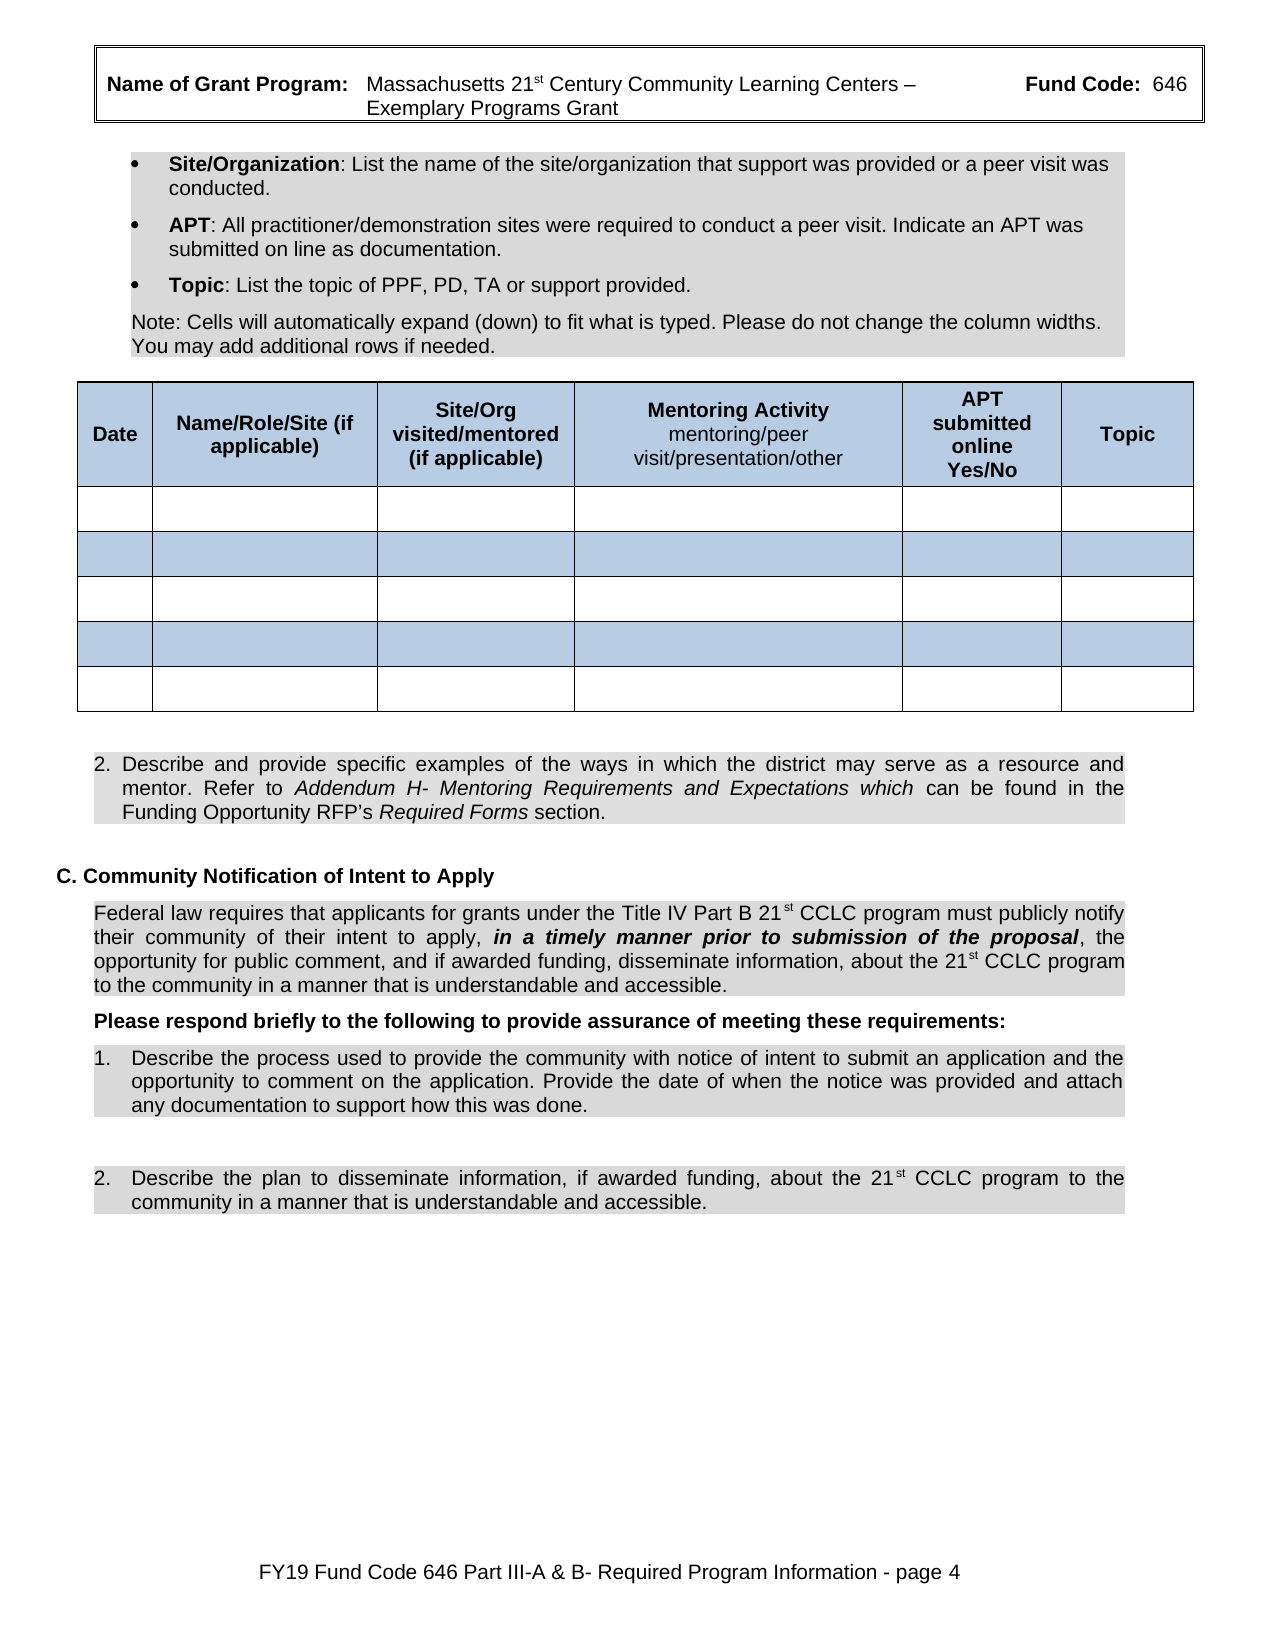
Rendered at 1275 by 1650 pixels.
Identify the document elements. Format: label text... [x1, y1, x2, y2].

table_cell [1062, 487, 1193, 531]
list Describe the plan to disseminate information, if awarded funding, about the 21st CCLC program to the community in a manner that is understandable and accessible. [94, 1166, 1125, 1214]
table_header Site/Org visited/mentored (if applicable) [378, 383, 574, 486]
list Describe the process used to provide the community with notice of intent to submit an application and the opportunity to comment on the application. Provide the date of when the notice was provided and attach any documentation to support how this was done. [94, 1045, 1125, 1117]
table_header APT submitted online Yes/No [903, 383, 1061, 486]
table_header Topic [1062, 383, 1193, 486]
table_cell [1062, 667, 1193, 711]
table_cell [378, 667, 574, 711]
table_cell [153, 577, 377, 621]
table_cell [903, 622, 1061, 666]
table_cell [78, 487, 152, 531]
table_cell [378, 487, 574, 531]
table_cell [1062, 532, 1193, 576]
table_cell [78, 532, 152, 576]
list Topic: List the topic of PPF, PD, TA or support provided. [131, 273, 1125, 297]
table_cell [903, 532, 1061, 576]
text Please respond briefly to the following to provide assurance of meeting these requirements: [94, 1009, 1125, 1033]
table_cell [903, 667, 1061, 711]
table_header Mentoring Activity mentoring/peer visit/presentation/other [575, 383, 902, 486]
table_cell [903, 487, 1061, 531]
table_cell [78, 667, 152, 711]
table_cell [378, 532, 574, 576]
table_cell [575, 577, 902, 621]
text Federal law requires that applicants for grants under the Title IV Part B 21st CCLC program must publicly notify their community of their intent to apply, in a timely manner prior to submission of the proposal, the opportunity for public comment, and if awarded funding, disseminate information, about the 21st CCLC program to the community in a manner that is understandable and accessible. [94, 901, 1125, 996]
table_cell [78, 577, 152, 621]
table_cell [378, 577, 574, 621]
text Note: Cells will automatically expand (down) to fit what is typed. Please do not change the column widths. You may add additional rows if needed. [131, 309, 1125, 357]
table_cell [1062, 622, 1193, 666]
table_cell [575, 487, 902, 531]
table_header Name/Role/Site (if applicable) [153, 383, 377, 486]
table_cell [575, 532, 902, 576]
table_cell [575, 622, 902, 666]
table_cell [1062, 577, 1193, 621]
table_cell [153, 622, 377, 666]
table_cell [575, 667, 902, 711]
table_cell [153, 667, 377, 711]
subtitle C. Community Notification of Intent to Apply [56, 864, 1125, 888]
list APT: All practitioner/demonstration sites were required to conduct a peer visit. Indicate an APT was submitted on line as documentation. [131, 212, 1125, 260]
table_cell [78, 622, 152, 666]
list Describe and provide specific examples of the ways in which the district may serve as a resource and mentor. Refer to Addendum H- Mentoring Requirements and Expectations which can be found in the Funding Opportunity RFP’s Required Forms section. [94, 752, 1125, 824]
table_cell [153, 487, 377, 531]
list Site/Organization: List the name of the site/organization that support was provided or a peer visit was conducted. [131, 152, 1125, 200]
table_header Date [78, 383, 152, 486]
table_cell [153, 532, 377, 576]
table_cell [378, 622, 574, 666]
table_cell [903, 577, 1061, 621]
